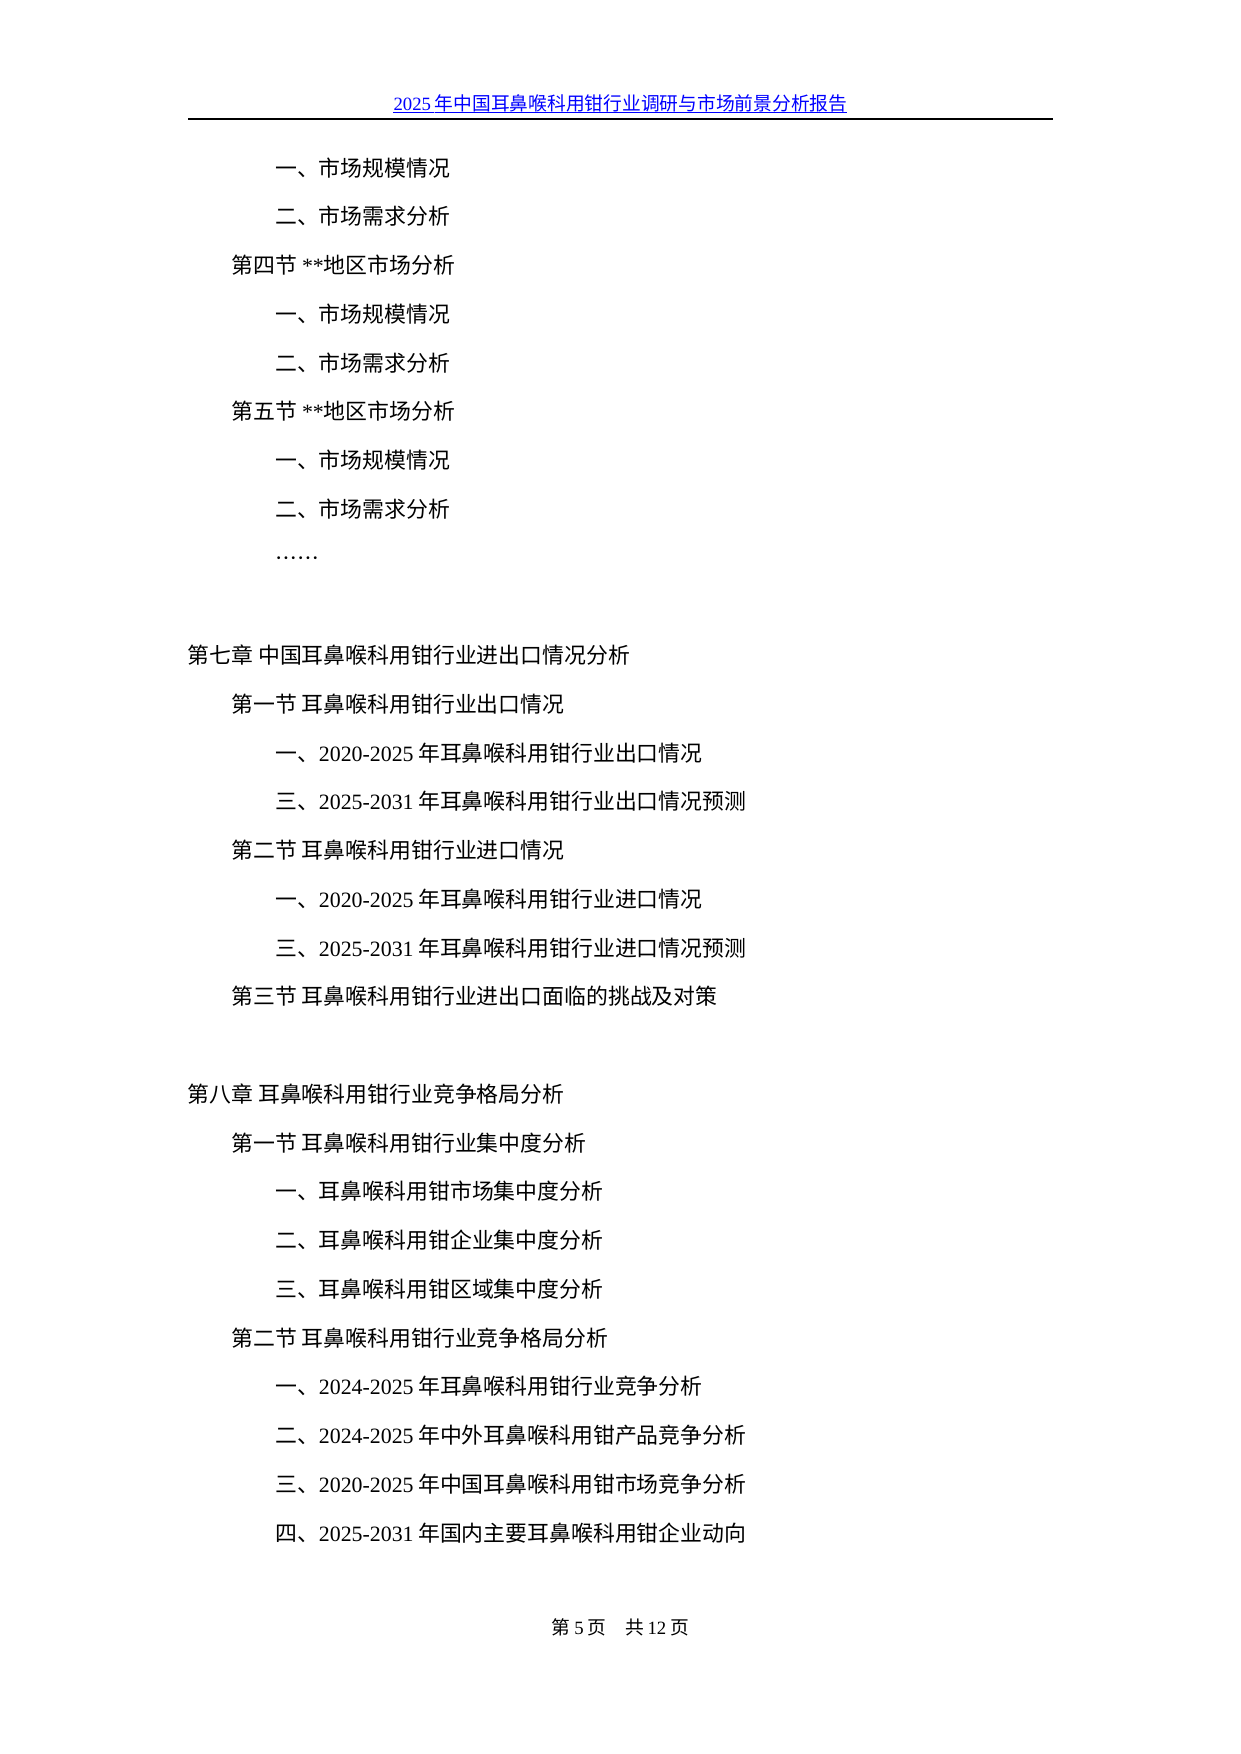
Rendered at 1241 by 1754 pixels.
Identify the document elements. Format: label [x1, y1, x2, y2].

text [187, 150, 1053, 1548]
